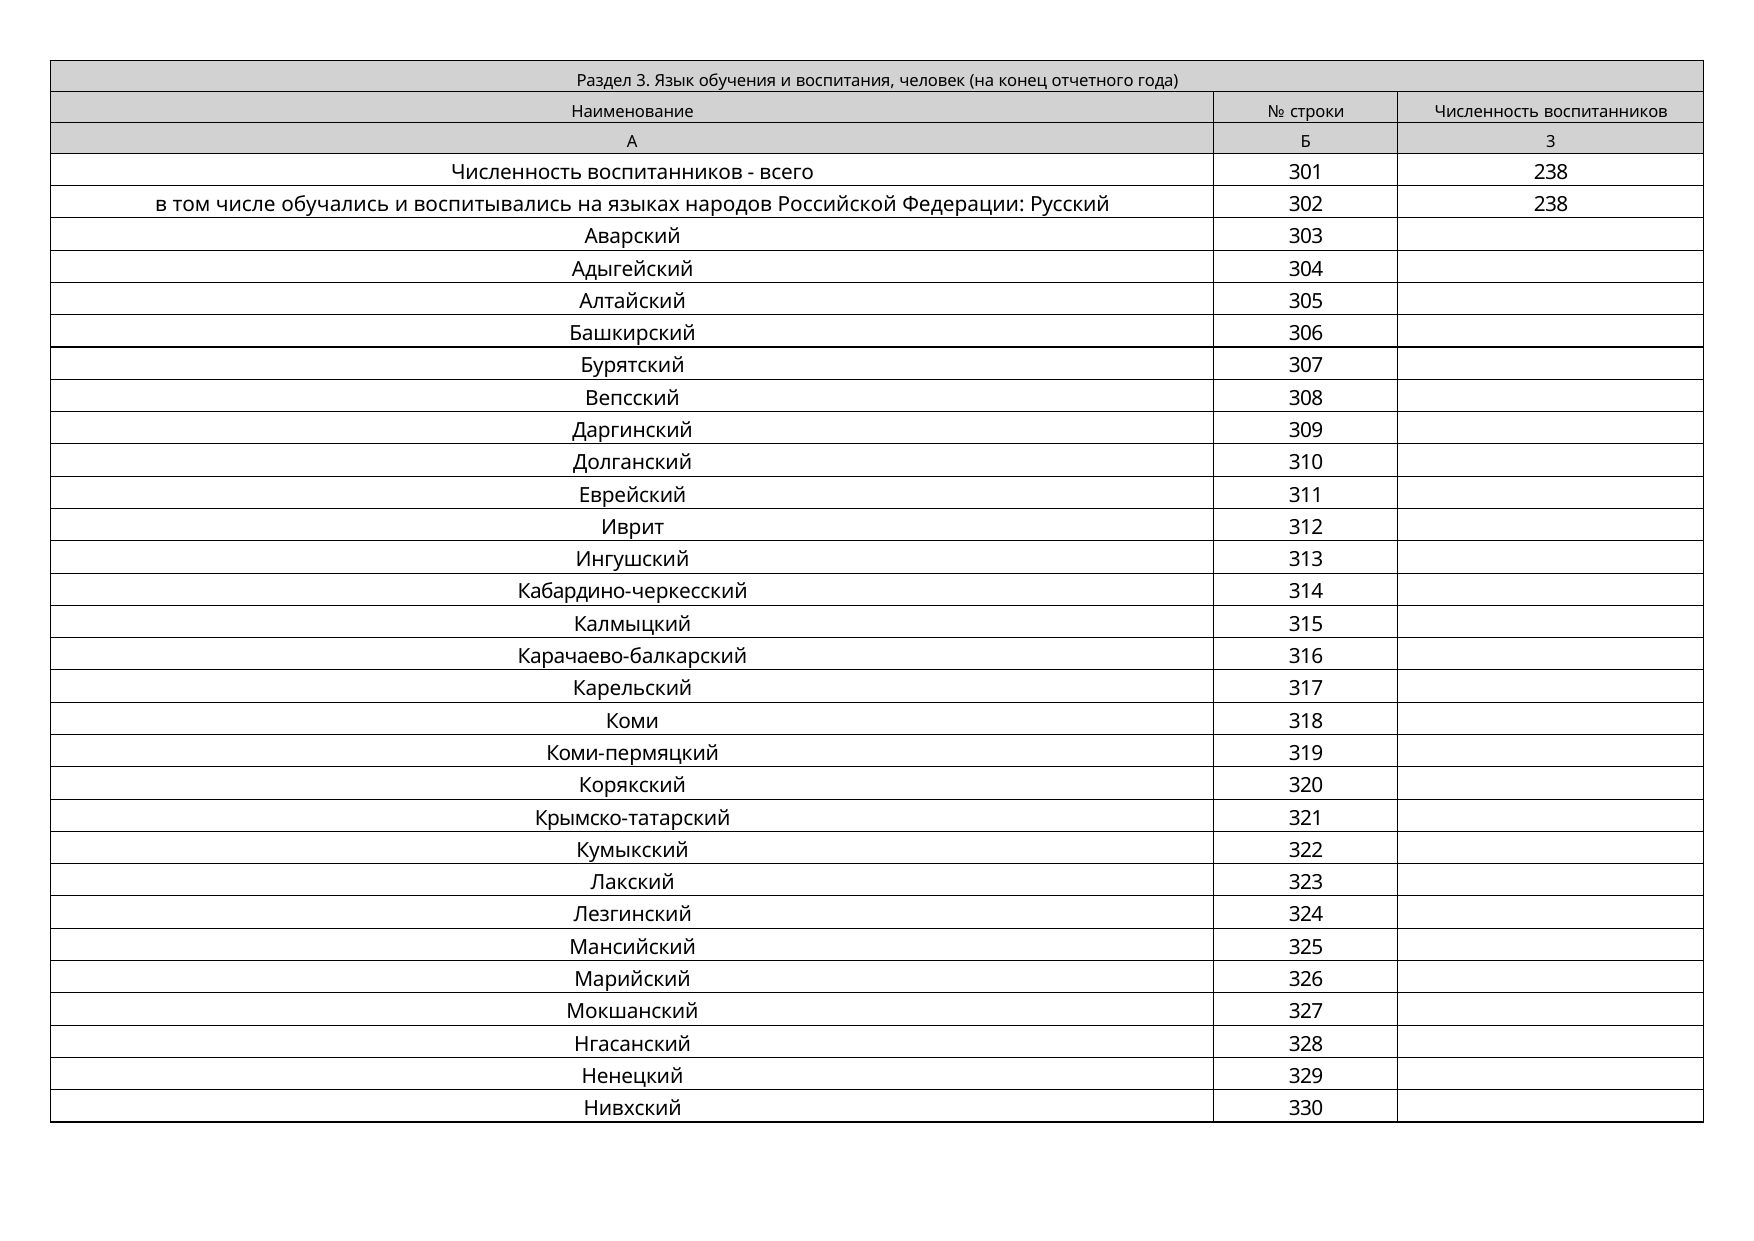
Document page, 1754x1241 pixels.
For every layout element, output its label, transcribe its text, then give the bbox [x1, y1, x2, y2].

table_cell 304 [1214, 251, 1397, 282]
table_cell [1398, 832, 1703, 863]
table_cell Иврит [51, 509, 1213, 540]
table_cell [1398, 670, 1703, 702]
table_cell 318 [1214, 703, 1397, 734]
table_cell [1398, 218, 1703, 249]
table_cell Численность воспитанников [1398, 92, 1703, 122]
table_cell Марийский [51, 961, 1213, 992]
table_cell 303 [1214, 218, 1397, 249]
table_cell 320 [1214, 767, 1397, 798]
table_cell Вепсский [51, 380, 1213, 411]
table_cell 328 [1214, 1026, 1397, 1057]
table_cell Коми [51, 703, 1213, 734]
table_cell [1398, 638, 1703, 669]
table_cell [1398, 961, 1703, 992]
table_cell 312 [1214, 509, 1397, 540]
table_cell 302 [1214, 186, 1397, 217]
table_cell Кумыкский [51, 832, 1213, 863]
table_cell Крымско-татарский [51, 800, 1213, 831]
table_cell Наименование [51, 92, 1213, 122]
table_cell [1398, 251, 1703, 282]
table_cell Адыгейский [51, 251, 1213, 282]
table_cell в том числе обучались и воспитывались на языках народов Российской Федерации: Русский [51, 186, 1213, 217]
table_cell [1398, 380, 1703, 411]
table_cell 330 [1214, 1090, 1397, 1121]
table_cell 307 [1214, 348, 1397, 379]
table_cell 238 [1398, 186, 1703, 217]
table_cell А [51, 123, 1213, 153]
table_cell [1398, 993, 1703, 1024]
table_cell 325 [1214, 929, 1397, 960]
table_cell Карачаево-балкарский [51, 638, 1213, 669]
table_cell [1398, 444, 1703, 476]
table_cell [1398, 348, 1703, 379]
table_cell [1398, 800, 1703, 831]
table_cell 327 [1214, 993, 1397, 1024]
table_cell 315 [1214, 606, 1397, 637]
table_cell [1398, 1058, 1703, 1089]
table_header Раздел 3. Язык обучения и воспитания, человек (на конец отчетного года) [51, 61, 1703, 91]
table_cell Б [1214, 123, 1397, 153]
table_cell Кабардино-черкесский [51, 574, 1213, 605]
table_cell Ненецкий [51, 1058, 1213, 1089]
table_cell Карельский [51, 670, 1213, 702]
table_cell [1398, 1026, 1703, 1057]
table_cell Коми-пермяцкий [51, 735, 1213, 766]
table_cell 316 [1214, 638, 1397, 669]
table_cell Даргинский [51, 412, 1213, 443]
table_cell 311 [1214, 477, 1397, 508]
table_cell Мокшанский [51, 993, 1213, 1024]
table_cell Корякский [51, 767, 1213, 798]
table_cell Алтайский [51, 283, 1213, 314]
table_cell [1398, 929, 1703, 960]
table_cell Бурятский [51, 348, 1213, 379]
table_cell [1398, 283, 1703, 314]
table_cell Долганский [51, 444, 1213, 476]
table_cell [1398, 1090, 1703, 1121]
table_cell Нгасанский [51, 1026, 1213, 1057]
table_cell Ингушский [51, 541, 1213, 572]
table_cell 3 [1398, 123, 1703, 153]
table_cell 317 [1214, 670, 1397, 702]
table_cell 319 [1214, 735, 1397, 766]
table_cell [1398, 703, 1703, 734]
table_cell [1398, 315, 1703, 346]
table_cell [1398, 606, 1703, 637]
table_cell Нивхский [51, 1090, 1213, 1121]
table_cell Башкирский [51, 315, 1213, 346]
table_cell 310 [1214, 444, 1397, 476]
table_cell [1398, 477, 1703, 508]
table_cell 305 [1214, 283, 1397, 314]
table_cell Лакский [51, 864, 1213, 895]
table_cell Мансийский [51, 929, 1213, 960]
table_cell Аварский [51, 218, 1213, 249]
table_cell 326 [1214, 961, 1397, 992]
table_cell 323 [1214, 864, 1397, 895]
table_cell [1398, 864, 1703, 895]
table_cell 329 [1214, 1058, 1397, 1089]
table_cell 309 [1214, 412, 1397, 443]
table_cell [1398, 735, 1703, 766]
table_cell 306 [1214, 315, 1397, 346]
table_cell 324 [1214, 896, 1397, 928]
table_cell Численность воспитанников - всего [51, 154, 1213, 185]
table_cell [1398, 574, 1703, 605]
table_cell [1398, 541, 1703, 572]
table_cell [1398, 412, 1703, 443]
table_cell [1398, 896, 1703, 928]
table_cell 314 [1214, 574, 1397, 605]
table_cell № строки [1214, 92, 1397, 122]
table_cell 308 [1214, 380, 1397, 411]
table_cell Калмыцкий [51, 606, 1213, 637]
table_cell 322 [1214, 832, 1397, 863]
table_cell 301 [1214, 154, 1397, 185]
table_cell [1398, 767, 1703, 798]
table_cell Еврейский [51, 477, 1213, 508]
table_cell 313 [1214, 541, 1397, 572]
table_cell 321 [1214, 800, 1397, 831]
table_cell 238 [1398, 154, 1703, 185]
table_cell [1398, 509, 1703, 540]
table_cell Лезгинский [51, 896, 1213, 928]
